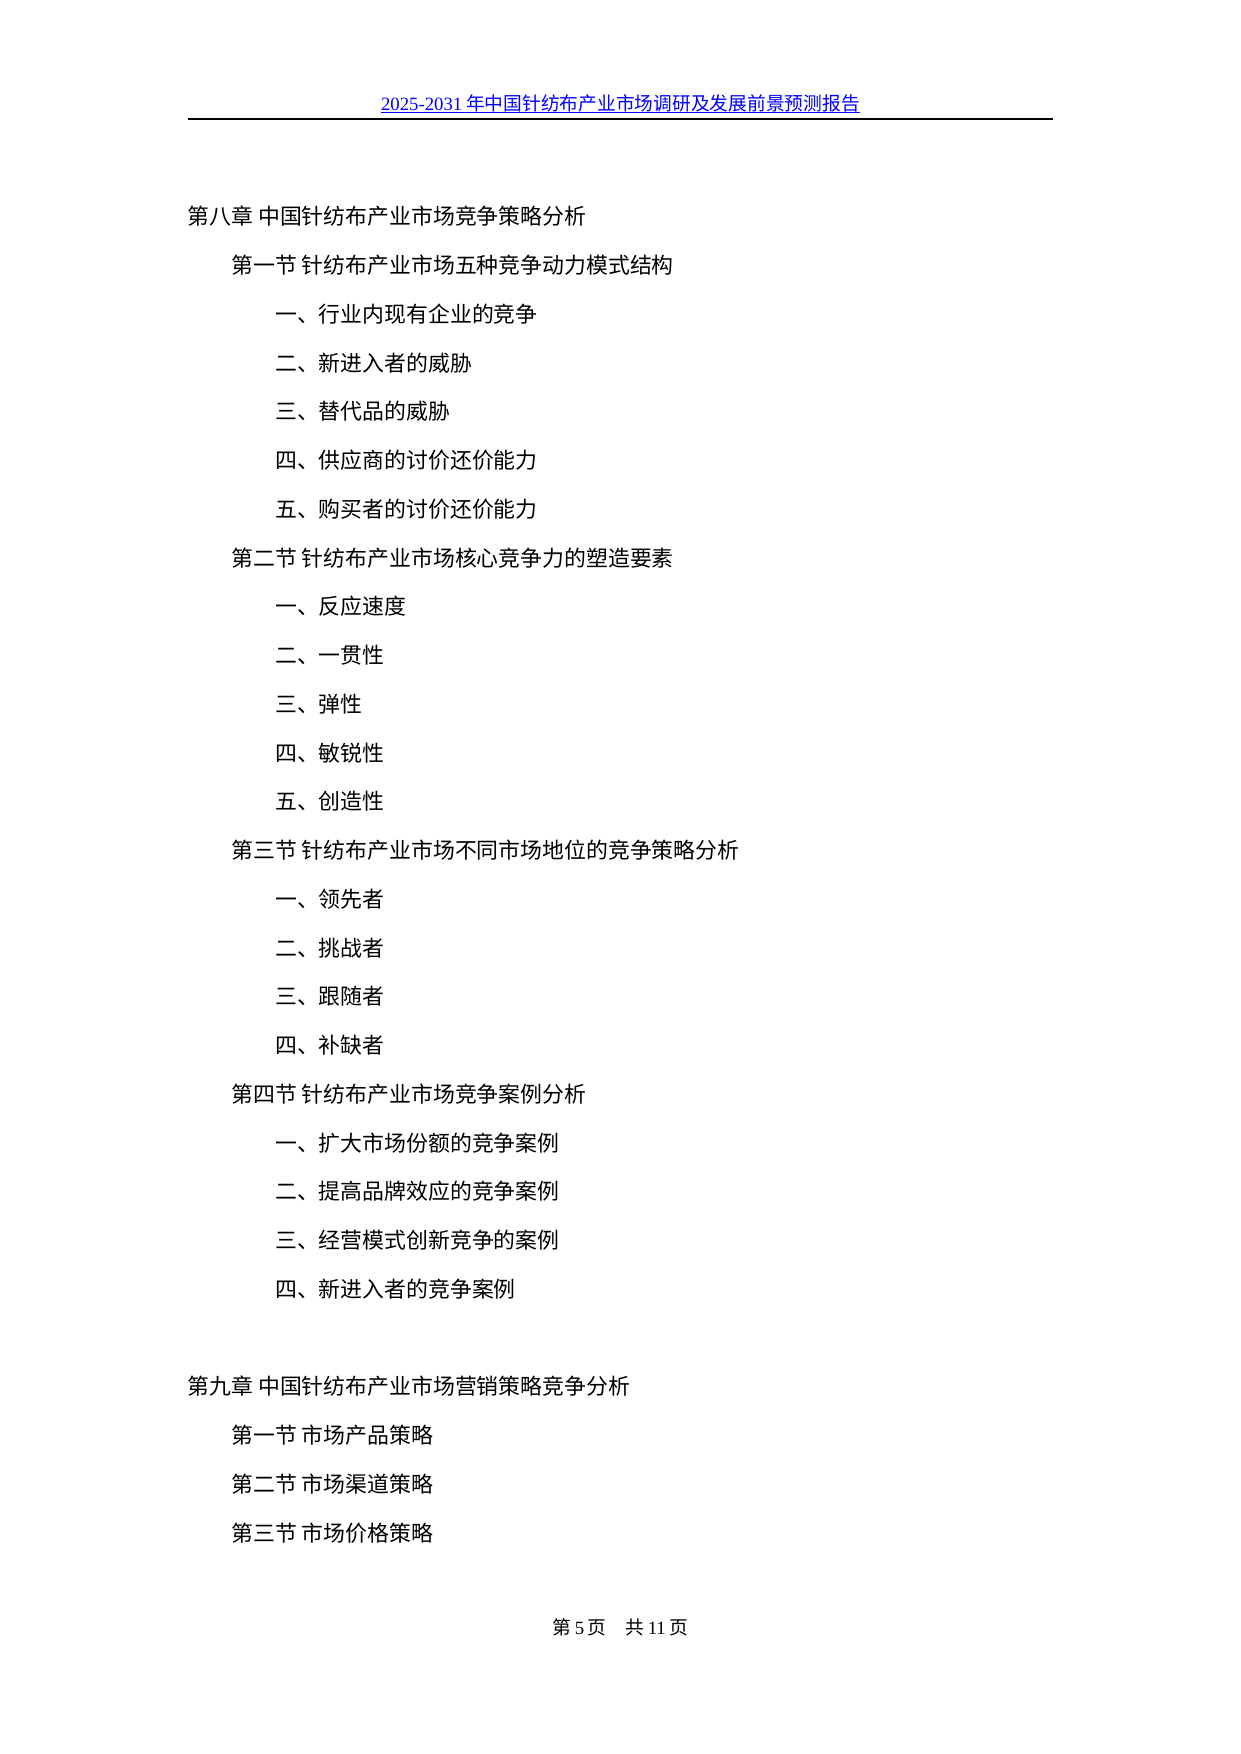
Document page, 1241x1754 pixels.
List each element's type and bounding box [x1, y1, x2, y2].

text [187, 150, 1053, 1548]
